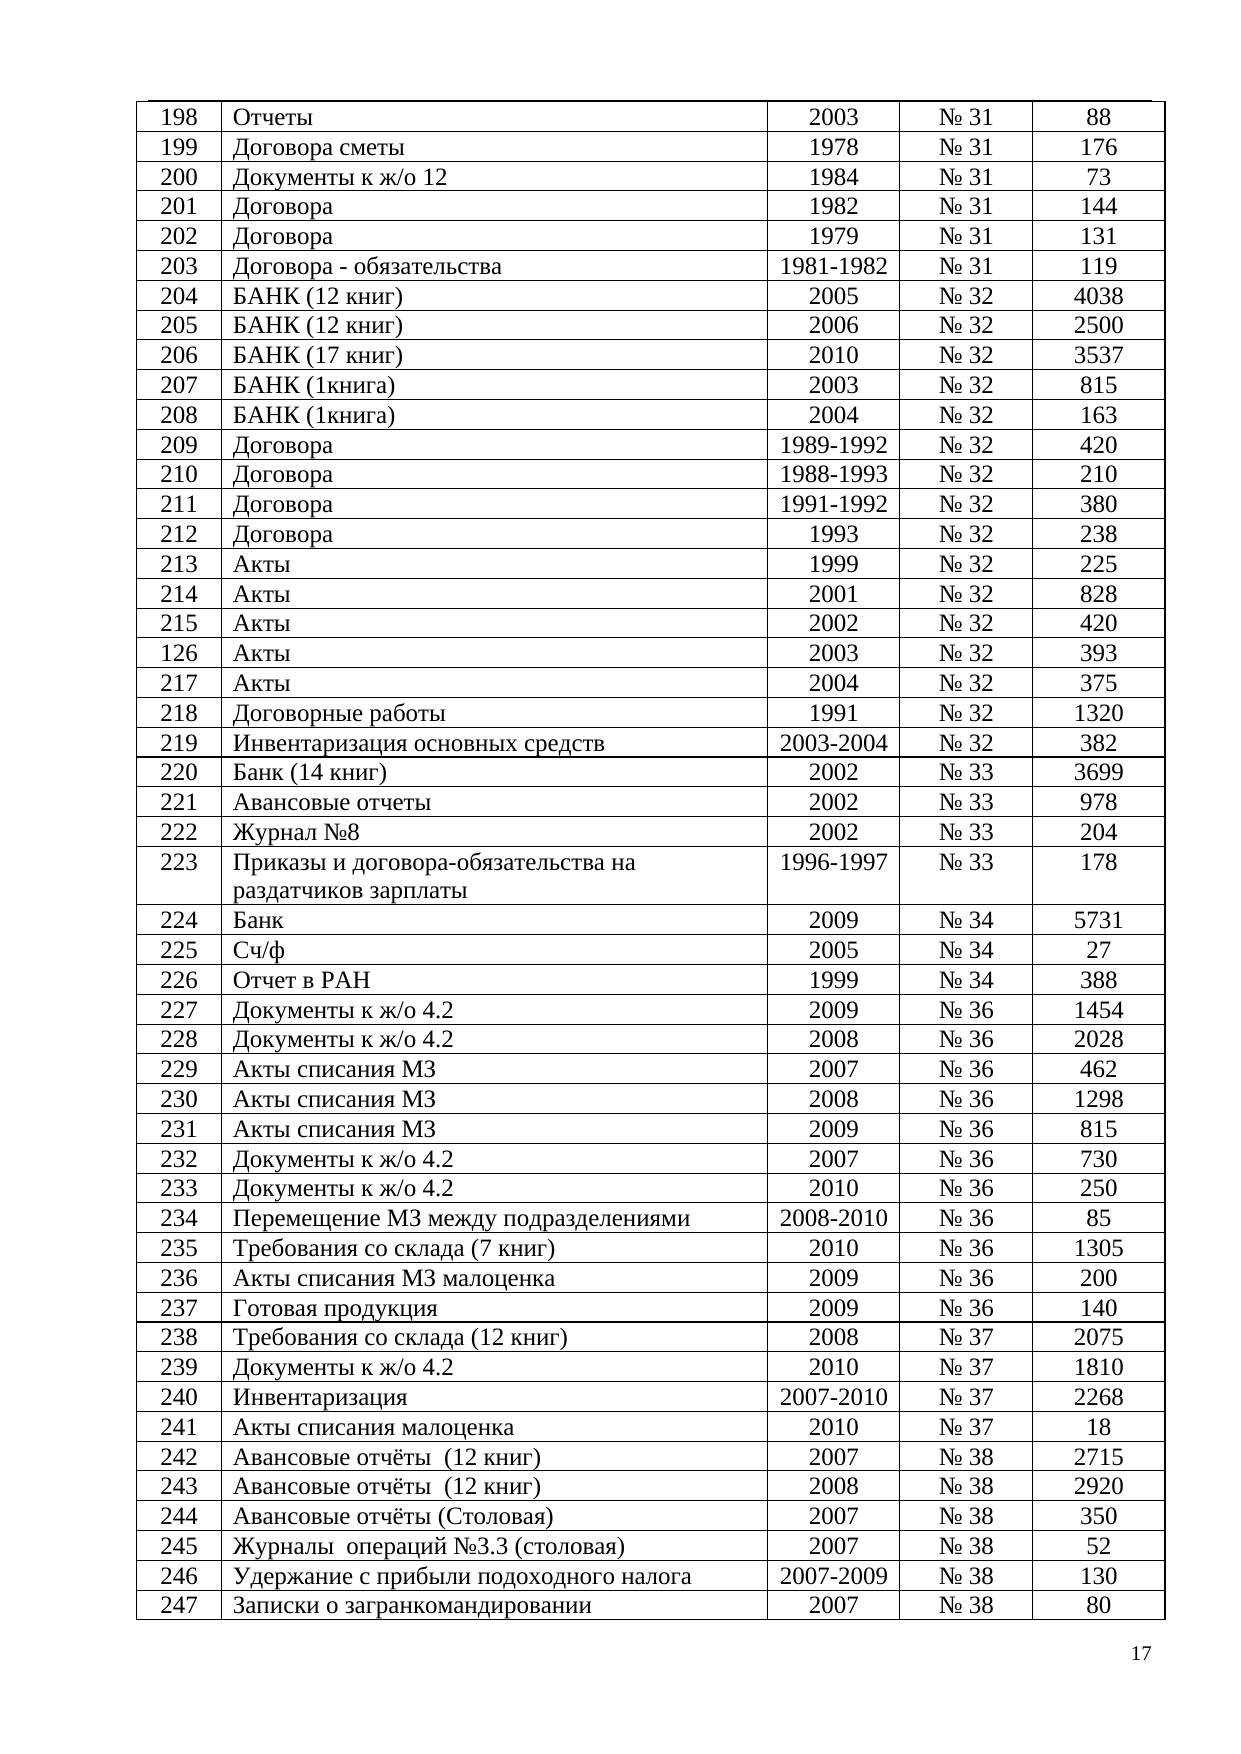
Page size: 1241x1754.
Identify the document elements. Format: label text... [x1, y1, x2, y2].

table_cell 211 [137, 489, 221, 518]
table_cell 224 [137, 905, 221, 934]
table_cell 2010 [768, 340, 899, 369]
table_cell 2028 [1033, 1025, 1164, 1053]
table_cell № 36 [900, 1054, 1032, 1083]
table_cell Договора [222, 191, 767, 220]
table_cell Договора - обязательства [222, 251, 767, 280]
table_cell № 36 [900, 1263, 1032, 1292]
table_cell 215 [137, 609, 221, 637]
table_cell 244 [137, 1501, 221, 1530]
table_cell 214 [137, 579, 221, 607]
table_cell 230 [137, 1084, 221, 1113]
table_cell № 31 [900, 221, 1032, 250]
table_cell Отчеты [222, 102, 767, 131]
table_cell 1298 [1033, 1084, 1164, 1113]
table_cell 119 [1033, 251, 1164, 280]
table_cell 2009 [768, 1293, 899, 1321]
table_cell № 37 [900, 1382, 1032, 1411]
table_cell № 32 [900, 370, 1032, 399]
table_cell Журналы операций №3.3 (столовая) [222, 1531, 767, 1560]
table_cell 2007 [768, 1501, 899, 1530]
table_cell 240 [137, 1382, 221, 1411]
table_cell 2075 [1033, 1323, 1164, 1351]
table_cell 222 [137, 817, 221, 846]
table_cell 213 [137, 549, 221, 578]
table_cell № 32 [900, 579, 1032, 607]
table_cell 2268 [1033, 1382, 1164, 1411]
table_cell 382 [1033, 728, 1164, 756]
table_cell 2001 [768, 579, 899, 607]
table_cell 210 [1033, 460, 1164, 488]
table_cell 2006 [768, 311, 899, 339]
table_cell 1305 [1033, 1233, 1164, 1262]
table_cell 220 [137, 758, 221, 786]
table_cell 1991 [768, 698, 899, 727]
table_cell 201 [137, 191, 221, 220]
table_cell 1984 [768, 162, 899, 190]
table_cell 815 [1033, 1114, 1164, 1143]
table_cell Требования со склада (12 книг) [222, 1323, 767, 1351]
table_cell № 34 [900, 905, 1032, 934]
table_cell 200 [137, 162, 221, 190]
table_cell 2002 [768, 609, 899, 637]
table_cell № 36 [900, 995, 1032, 1023]
table_cell Документы к ж/о 4.2 [222, 1174, 767, 1202]
table_cell 350 [1033, 1501, 1164, 1530]
table_cell Удержание с прибыли подоходного налога [222, 1561, 767, 1589]
table_cell 1999 [768, 549, 899, 578]
table_cell № 32 [900, 728, 1032, 756]
table_cell БАНК (12 книг) [222, 311, 767, 339]
table_cell 2003-2004 [768, 728, 899, 756]
table_cell № 32 [900, 311, 1032, 339]
table_cell 5731 [1033, 905, 1164, 934]
table_cell 227 [137, 995, 221, 1023]
table_cell 2007 [768, 1144, 899, 1172]
table_cell 2002 [768, 817, 899, 846]
table_cell Акты списания МЗ малоценка [222, 1263, 767, 1292]
table_cell Договора сметы [222, 132, 767, 161]
table_cell № 37 [900, 1412, 1032, 1441]
table_cell 393 [1033, 638, 1164, 667]
table_cell Документы к ж/о 4.2 [222, 1352, 767, 1381]
table_cell 229 [137, 1054, 221, 1083]
table_cell 204 [137, 281, 221, 309]
table_cell 2007 [768, 1531, 899, 1560]
table_cell 2005 [768, 935, 899, 964]
table_cell 1988-1993 [768, 460, 899, 488]
table_cell Акты [222, 668, 767, 697]
table_cell 388 [1033, 965, 1164, 994]
table_cell Перемещение МЗ между подразделениями [222, 1203, 767, 1232]
table_cell Авансовые отчёты (12 книг) [222, 1442, 767, 1470]
table_cell Акты [222, 609, 767, 637]
table_cell № 32 [900, 400, 1032, 429]
table_cell Документы к ж/о 4.2 [222, 1144, 767, 1172]
table_cell 2004 [768, 668, 899, 697]
table_cell 126 [137, 638, 221, 667]
table_cell БАНК (1книга) [222, 400, 767, 429]
table_cell 4038 [1033, 281, 1164, 309]
table_cell 219 [137, 728, 221, 756]
table_cell 241 [137, 1412, 221, 1441]
table_cell 1810 [1033, 1352, 1164, 1381]
table_cell 218 [137, 698, 221, 727]
table_cell 2920 [1033, 1471, 1164, 1500]
table_cell 2003 [768, 638, 899, 667]
table_cell № 36 [900, 1293, 1032, 1321]
table_cell 130 [1033, 1561, 1164, 1589]
table_cell 2010 [768, 1233, 899, 1262]
table_cell 815 [1033, 370, 1164, 399]
table_cell 375 [1033, 668, 1164, 697]
table_cell Акты списания МЗ [222, 1084, 767, 1113]
table_cell 232 [137, 1144, 221, 1172]
table_cell 247 [137, 1591, 221, 1619]
table_cell 2008 [768, 1084, 899, 1113]
table_cell 2007 [768, 1591, 899, 1619]
table_cell № 33 [900, 758, 1032, 786]
table_cell 730 [1033, 1144, 1164, 1172]
table_cell 2010 [768, 1412, 899, 1441]
table_cell Договорные работы [222, 698, 767, 727]
table_cell 231 [137, 1114, 221, 1143]
table_cell 2007 [768, 1054, 899, 1083]
table_cell 2010 [768, 1174, 899, 1202]
table_cell № 32 [900, 519, 1032, 548]
table_cell 52 [1033, 1531, 1164, 1560]
table_cell № 36 [900, 1203, 1032, 1232]
table_cell 1996-1997 [768, 847, 899, 904]
table_cell 380 [1033, 489, 1164, 518]
table_cell 2003 [768, 370, 899, 399]
table_cell 2009 [768, 995, 899, 1023]
table_cell 238 [137, 1323, 221, 1351]
table_cell 2008-2010 [768, 1203, 899, 1232]
table_cell № 36 [900, 1084, 1032, 1113]
table_cell № 36 [900, 1025, 1032, 1053]
table_cell 1999 [768, 965, 899, 994]
table_cell 208 [137, 400, 221, 429]
table_cell № 38 [900, 1471, 1032, 1500]
table_cell 131 [1033, 221, 1164, 250]
table_cell 226 [137, 965, 221, 994]
table_cell Документы к ж/о 4.2 [222, 995, 767, 1023]
table_cell 1454 [1033, 995, 1164, 1023]
table_cell 176 [1033, 132, 1164, 161]
table_cell 1978 [768, 132, 899, 161]
table_cell 2010 [768, 1352, 899, 1381]
table_cell 140 [1033, 1293, 1164, 1321]
table_cell 828 [1033, 579, 1164, 607]
table_cell № 31 [900, 132, 1032, 161]
table_cell 235 [137, 1233, 221, 1262]
table_cell Акты списания МЗ [222, 1114, 767, 1143]
table_cell 2009 [768, 1114, 899, 1143]
table_cell 204 [1033, 817, 1164, 846]
table_cell 88 [1033, 102, 1164, 131]
table_cell 462 [1033, 1054, 1164, 1083]
table_cell № 31 [900, 162, 1032, 190]
table_cell Банк (14 книг) [222, 758, 767, 786]
table_cell 2500 [1033, 311, 1164, 339]
table_cell 178 [1033, 847, 1164, 904]
table_cell Акты [222, 579, 767, 607]
table_cell № 33 [900, 787, 1032, 816]
table_cell 209 [137, 430, 221, 458]
table_cell 3537 [1033, 340, 1164, 369]
table_cell 250 [1033, 1174, 1164, 1202]
table_cell 217 [137, 668, 221, 697]
table_cell № 37 [900, 1352, 1032, 1381]
table_cell Договора [222, 460, 767, 488]
table_cell 246 [137, 1561, 221, 1589]
table_cell 18 [1033, 1412, 1164, 1441]
table_cell № 38 [900, 1561, 1032, 1589]
table_cell № 33 [900, 817, 1032, 846]
table_cell 2007-2009 [768, 1561, 899, 1589]
table_cell 163 [1033, 400, 1164, 429]
table_cell Авансовые отчёты (Столовая) [222, 1501, 767, 1530]
table_cell 207 [137, 370, 221, 399]
table_cell № 36 [900, 1233, 1032, 1262]
table_cell Отчет в РАН [222, 965, 767, 994]
table_cell Банк [222, 905, 767, 934]
table_cell № 36 [900, 1174, 1032, 1202]
table_cell 2009 [768, 1263, 899, 1292]
table_cell 2715 [1033, 1442, 1164, 1470]
table_cell Акты списания МЗ [222, 1054, 767, 1083]
table_cell № 31 [900, 191, 1032, 220]
table_cell 1993 [768, 519, 899, 548]
table_cell Приказы и договора-обязательства на раздатчиков зарплаты [222, 847, 767, 904]
table_cell № 32 [900, 340, 1032, 369]
table_cell 420 [1033, 430, 1164, 458]
table_cell Требования со склада (7 книг) [222, 1233, 767, 1262]
table_cell № 34 [900, 935, 1032, 964]
table_cell № 31 [900, 102, 1032, 131]
table_cell № 31 [900, 251, 1032, 280]
table_cell № 32 [900, 609, 1032, 637]
table_cell Инвентаризация основных средств [222, 728, 767, 756]
table_cell Акты [222, 638, 767, 667]
table_cell 236 [137, 1263, 221, 1292]
table_cell 199 [137, 132, 221, 161]
table_cell 1979 [768, 221, 899, 250]
table_cell 2008 [768, 1323, 899, 1351]
table_cell Акты списания малоценка [222, 1412, 767, 1441]
table_cell БАНК (12 книг) [222, 281, 767, 309]
table_cell 420 [1033, 609, 1164, 637]
table_cell Сч/ф [222, 935, 767, 964]
table_cell № 32 [900, 638, 1032, 667]
table_cell 1981-1982 [768, 251, 899, 280]
table_cell 144 [1033, 191, 1164, 220]
table_cell № 34 [900, 965, 1032, 994]
table_cell № 32 [900, 460, 1032, 488]
table_cell Договора [222, 221, 767, 250]
table_cell № 32 [900, 281, 1032, 309]
table_cell 225 [1033, 549, 1164, 578]
table_cell № 37 [900, 1323, 1032, 1351]
table_cell 27 [1033, 935, 1164, 964]
table_cell БАНК (17 книг) [222, 340, 767, 369]
table_cell БАНК (1книга) [222, 370, 767, 399]
table_cell 2007-2010 [768, 1382, 899, 1411]
table_cell № 36 [900, 1144, 1032, 1172]
table_cell Готовая продукция [222, 1293, 767, 1321]
table_cell Договора [222, 489, 767, 518]
table_cell Договора [222, 519, 767, 548]
table_cell 2002 [768, 758, 899, 786]
table_cell 2008 [768, 1471, 899, 1500]
table_cell 243 [137, 1471, 221, 1500]
table_cell 2005 [768, 281, 899, 309]
table_cell 225 [137, 935, 221, 964]
table_cell № 38 [900, 1442, 1032, 1470]
table_cell 3699 [1033, 758, 1164, 786]
table_cell № 38 [900, 1501, 1032, 1530]
table_cell 200 [1033, 1263, 1164, 1292]
table_cell Договора [222, 430, 767, 458]
table_cell 212 [137, 519, 221, 548]
table_cell № 36 [900, 1114, 1032, 1143]
table_cell 239 [137, 1352, 221, 1381]
table_cell Документы к ж/о 4.2 [222, 1025, 767, 1053]
table_cell 228 [137, 1025, 221, 1053]
table_cell 237 [137, 1293, 221, 1321]
table_cell Документы к ж/о 12 [222, 162, 767, 190]
table_cell Акты [222, 549, 767, 578]
table_cell Авансовые отчёты (12 книг) [222, 1471, 767, 1500]
table_cell 203 [137, 251, 221, 280]
table_cell № 32 [900, 698, 1032, 727]
table_cell 2002 [768, 787, 899, 816]
table_cell № 32 [900, 668, 1032, 697]
table_cell 2004 [768, 400, 899, 429]
table_cell 2003 [768, 102, 899, 131]
table_cell 1320 [1033, 698, 1164, 727]
table_cell 80 [1033, 1591, 1164, 1619]
table_cell 2008 [768, 1025, 899, 1053]
table_cell 978 [1033, 787, 1164, 816]
table_cell 1989-1992 [768, 430, 899, 458]
table_cell Журнал №8 [222, 817, 767, 846]
table_cell № 32 [900, 489, 1032, 518]
table_cell 85 [1033, 1203, 1164, 1232]
table_cell № 38 [900, 1591, 1032, 1619]
table_cell 73 [1033, 162, 1164, 190]
table_cell 242 [137, 1442, 221, 1470]
table_cell 2007 [768, 1442, 899, 1470]
table_cell № 32 [900, 430, 1032, 458]
table_cell 198 [137, 102, 221, 131]
table_cell № 32 [900, 549, 1032, 578]
table_cell Авансовые отчеты [222, 787, 767, 816]
table_cell 1982 [768, 191, 899, 220]
table_cell 238 [1033, 519, 1164, 548]
table_cell № 33 [900, 847, 1032, 904]
table_cell 223 [137, 847, 221, 904]
table_cell Инвентаризация [222, 1382, 767, 1411]
table_cell № 38 [900, 1531, 1032, 1560]
table_cell 205 [137, 311, 221, 339]
table_cell 234 [137, 1203, 221, 1232]
table_cell 245 [137, 1531, 221, 1560]
table_cell Записки о загранкомандировании [222, 1591, 767, 1619]
table_cell 221 [137, 787, 221, 816]
table_cell 206 [137, 340, 221, 369]
table_cell 210 [137, 460, 221, 488]
table_cell 233 [137, 1174, 221, 1202]
table_cell 202 [137, 221, 221, 250]
table_cell 1991-1992 [768, 489, 899, 518]
table_cell 2009 [768, 905, 899, 934]
